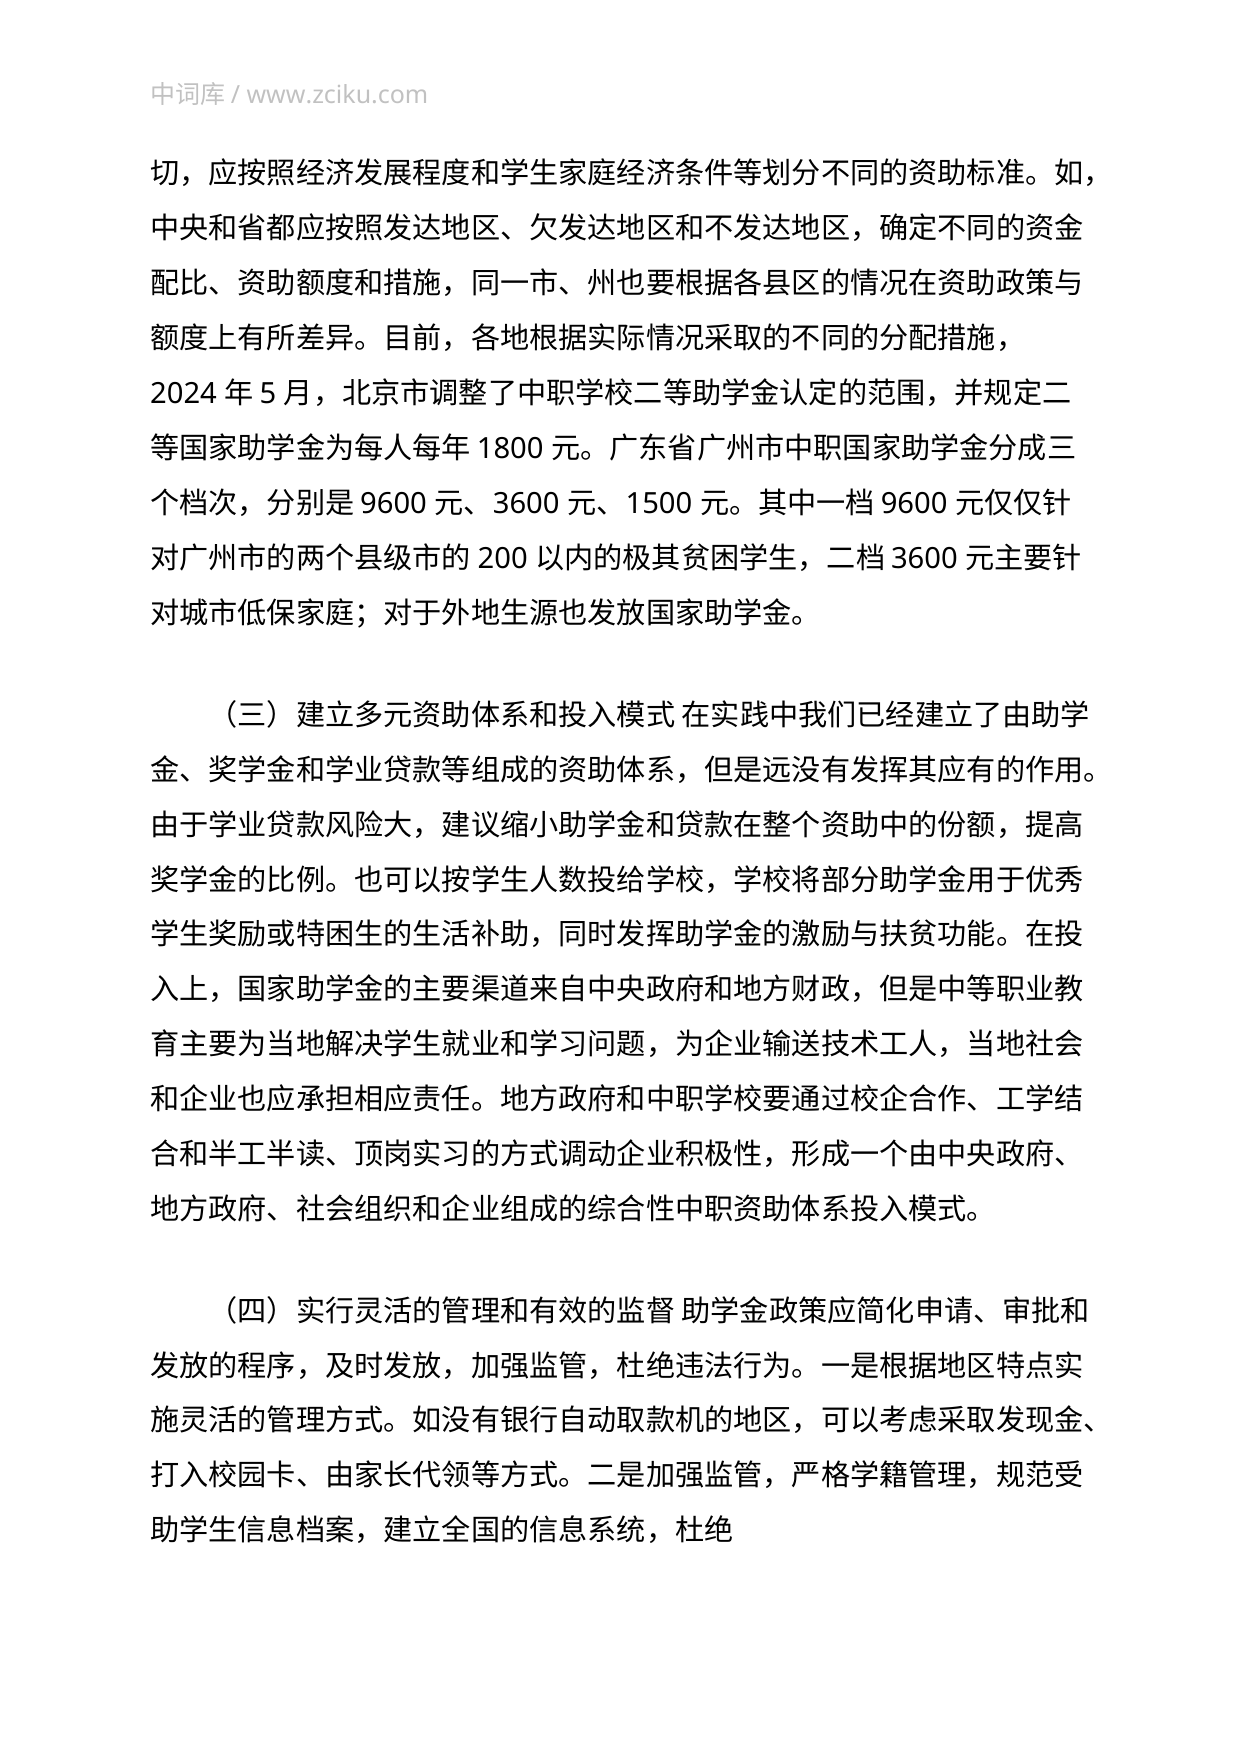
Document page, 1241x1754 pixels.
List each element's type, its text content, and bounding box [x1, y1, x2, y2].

text （三）建立多元资助体系和投入模式 在实践中我们已经建立了由助学金、奖学金和学业贷款等组成的资助体系，但是远没有发挥其应有的作用。由于学业贷款风险大，建议缩小助学金和贷款在整个资助中的份额，提高奖学金的比例。也可以按学生人数投给学校，学校将部分助学金用于优秀学生奖励或特困生的生活补助，同时发挥助学金的激励与扶贫功能。在投入上，国家助学金的主要渠道来自中央政府和地方财政，但是中等职业教育主要为当地解决学生就业和学习问题，为企业输送技术工人，当地社会和企业也应承担相应责任。地方政府和中职学校要通过校企合作、工学结合和半工半读、顶岗实习的方式调动企业积极性，形成一个由中央政府、地方政府、社会组织和企业组成的综合性中职资助体系投入模式。 [150, 691, 1090, 1228]
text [150, 150, 1090, 632]
text （四）实行灵活的管理和有效的监督 助学金政策应简化申请、审批和发放的程序，及时发放，加强监管，杜绝违法行为。一是根据地区特点实施灵活的管理方式。如没有银行自动取款机的地区，可以考虑采取发现金、打入校园卡、由家长代领等方式。二是加强监管，严格学籍管理，规范受助学生信息档案，建立全国的信息系统，杜绝 [150, 1287, 1090, 1549]
